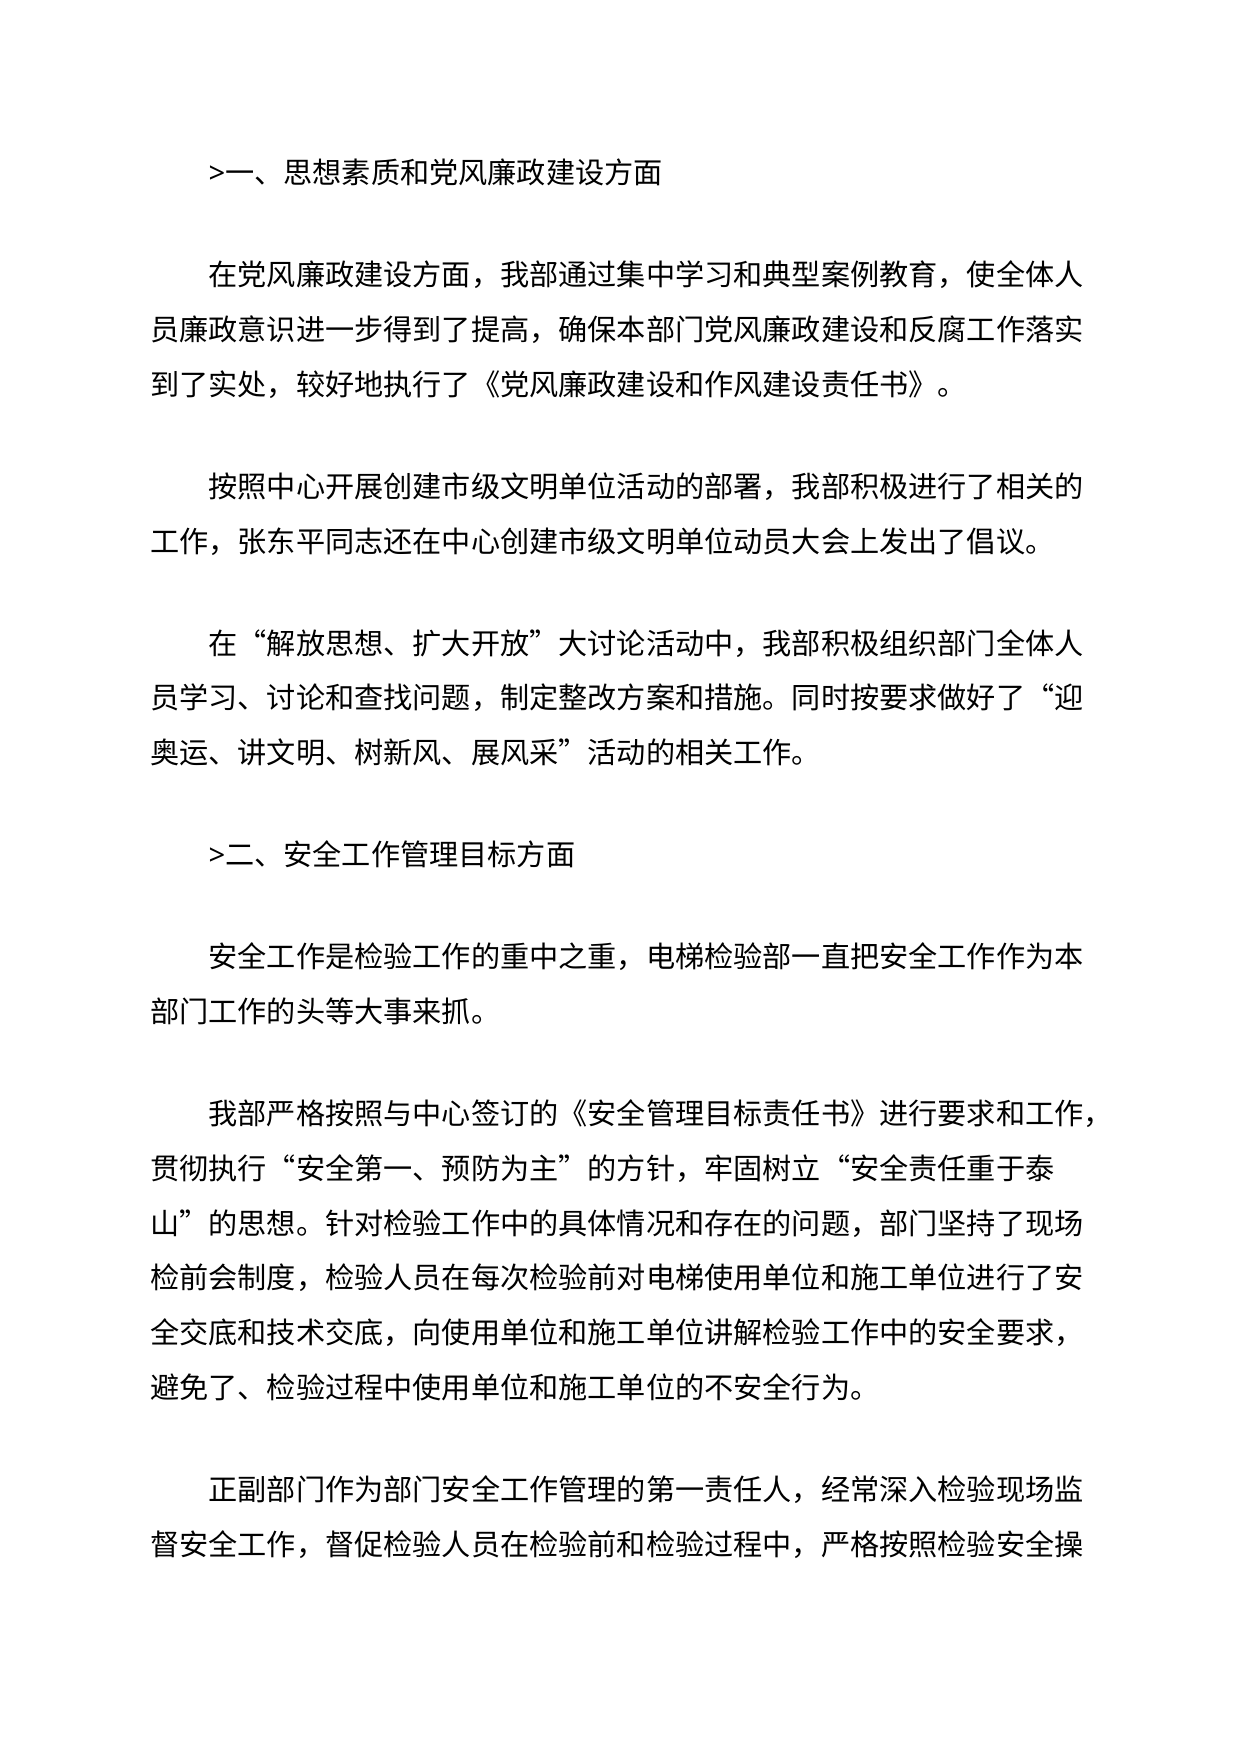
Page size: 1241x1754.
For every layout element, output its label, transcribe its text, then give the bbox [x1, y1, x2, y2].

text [150, 1467, 1090, 1564]
text >二、安全工作管理目标方面 [150, 832, 1090, 874]
text 我部严格按照与中心签订的《安全管理目标责任书》进行要求和工作，贯彻执行“安全第一、预防为主”的方针，牢固树立“安全责任重于泰山”的思想。针对检验工作中的具体情况和存在的问题，部门坚持了现场检前会制度，检验人员在每次检验前对电梯使用单位和施工单位进行了安全交底和技术交底，向使用单位和施工单位讲解检验工作中的安全要求，避免了、检验过程中使用单位和施工单位的不安全行为。 [150, 1090, 1090, 1407]
text 在党风廉政建设方面，我部通过集中学习和典型案例教育，使全体人员廉政意识进一步得到了提高，确保本部门党风廉政建设和反腐工作落实到了实处，较好地执行了《党风廉政建设和作风建设责任书》。 [150, 252, 1090, 404]
text >一、思想素质和党风廉政建设方面 [150, 150, 1090, 192]
text 在“解放思想、扩大开放”大讨论活动中，我部积极组织部门全体人员学习、讨论和查找问题，制定整改方案和措施。同时按要求做好了“迎奥运、讲文明、树新风、展风采”活动的相关工作。 [150, 620, 1090, 772]
text 安全工作是检验工作的重中之重，电梯检验部一直把安全工作作为本部门工作的头等大事来抓。 [150, 934, 1090, 1031]
text 按照中心开展创建市级文明单位活动的部署，我部积极进行了相关的工作，张东平同志还在中心创建市级文明单位动员大会上发出了倡议。 [150, 463, 1090, 561]
